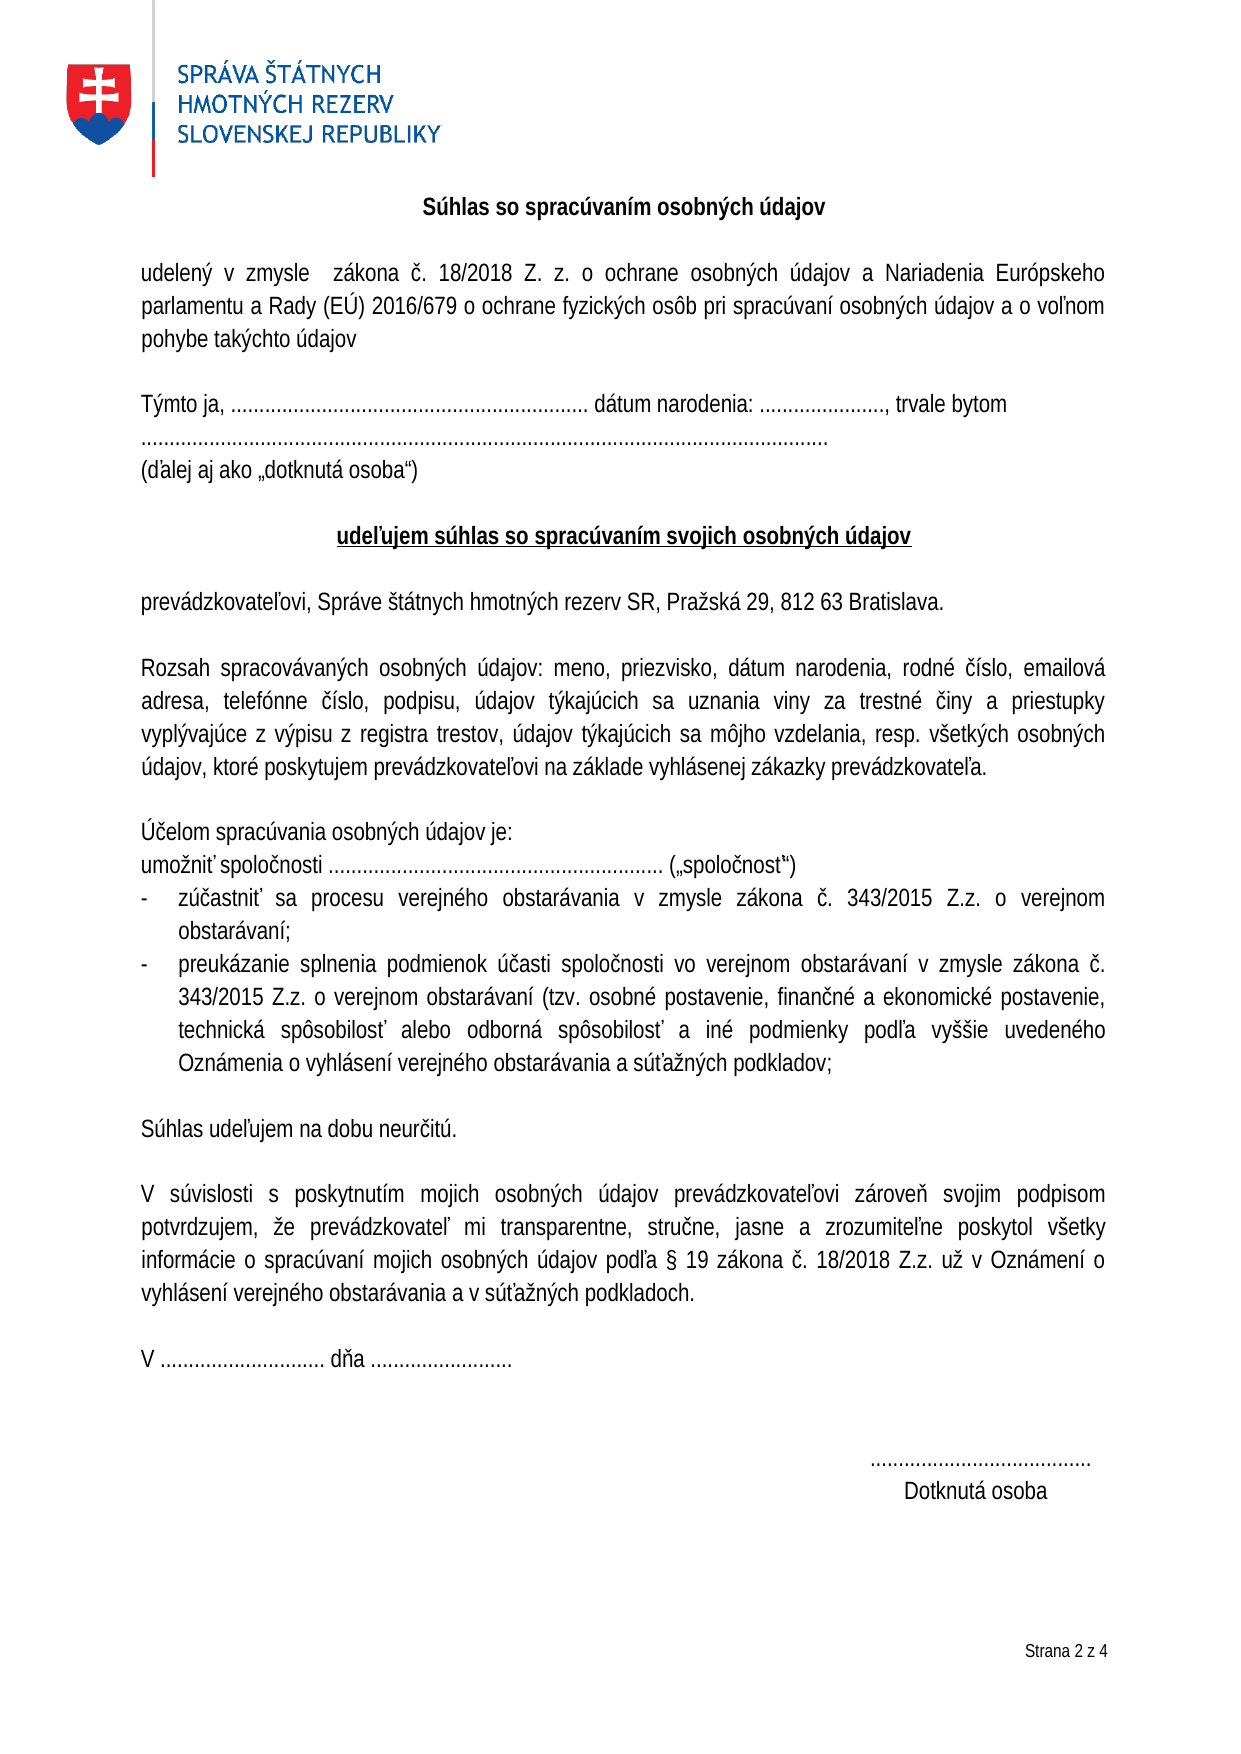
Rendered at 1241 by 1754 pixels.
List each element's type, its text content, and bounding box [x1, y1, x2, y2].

text ....................................... [805, 1443, 1107, 1471]
list zúčastniť sa procesu verejného obstarávania v zmysle zákona č. 343/2015 Z.z. o verejnom obstarávaní; [141, 883, 1107, 945]
text prevádzkovateľovi, Správe štátnych hmotných rezerv SR, Pražská 29, 812 63 Bratislava. [141, 587, 1107, 616]
text Súhlas so spracúvaním osobných údajov [141, 192, 1107, 221]
text Rozsah spracovávaných osobných údajov: meno, priezvisko, dátum narodenia, rodné číslo, emailová adresa, telefónne číslo, podpisu, údajov týkajúcich sa uznania viny za trestné činy a priestupky vyplývajúce z výpisu z registra trestov, údajov týkajúcich sa môjho vzdelania, resp. všetkých osobných údajov, ktoré poskytujem prevádzkovateľovi na základe vyhlásenej zákazky prevádzkovateľa. [141, 653, 1107, 780]
text umožniť spoločnosti ........................................................... („spoločnosť“) [141, 850, 1107, 879]
text ......................................................................................................................... [141, 422, 1107, 451]
text V súvislosti s poskytnutím mojich osobných údajov prevádzkovateľovi zároveň svojim podpisom potvrdzujem, že prevádzkovateľ mi transparentne, stručne, jasne a zrozumiteľne poskytol všetky informácie o spracúvaní mojich osobných údajov podľa § 19 zákona č. 18/2018 Z.z. už v Oznámení o vyhlásení verejného obstarávania a v súťažných podkladoch. [141, 1179, 1107, 1307]
text (ďalej aj ako „dotknutá osoba“) [141, 455, 1107, 484]
picture [2, 0, 508, 207]
text Účelom spracúvania osobných údajov je: [141, 817, 1107, 846]
text udeľujem súhlas so spracúvaním svojich osobných údajov [141, 521, 1107, 550]
text Týmto ja, ............................................................... dátum narodenia: ......................, trvale bytom [141, 389, 1107, 418]
text udelený v zmysle zákona č. 18/2018 Z. z. o ochrane osobných údajov a Nariadenia Európskeho parlamentu a Rady (EÚ) 2016/679 o ochrane fyzických osôb pri spracúvaní osobných údajov a o voľnom pohybe takýchto údajov [141, 258, 1107, 352]
text Dotknutá osoba [141, 1476, 1107, 1504]
list preukázanie splnenia podmienok účasti spoločnosti vo verejnom obstarávaní v zmysle zákona č. 343/2015 Z.z. o verejnom obstarávaní (tzv. osobné postavenie, finančné a ekonomické postavenie, technická spôsobilosť alebo odborná spôsobilosť a iné podmienky podľa vyššie uvedeného Oznámenia o vyhlásení verejného obstarávania a súťažných podkladov; [141, 949, 1107, 1076]
text V ............................. dňa ......................... [141, 1344, 1107, 1373]
text Súhlas udeľujem na dobu neurčitú. [141, 1114, 1107, 1142]
